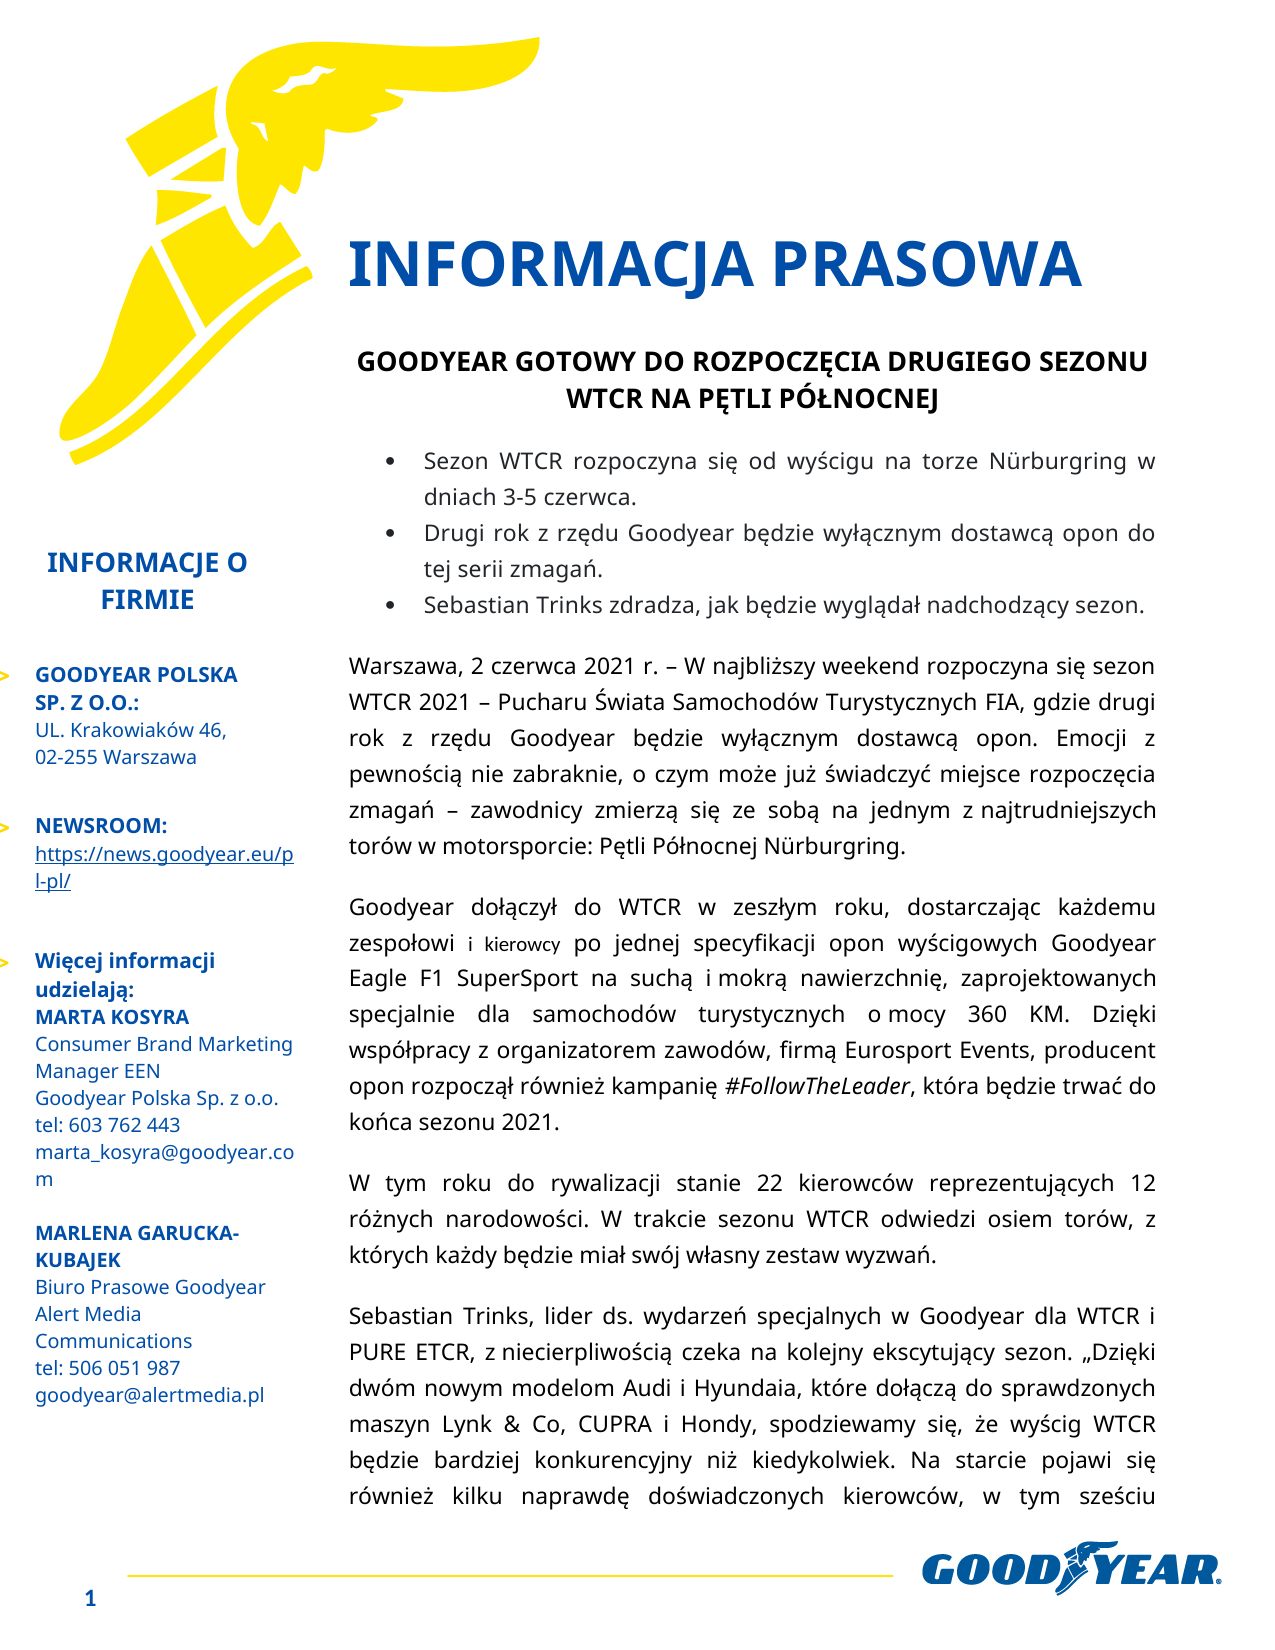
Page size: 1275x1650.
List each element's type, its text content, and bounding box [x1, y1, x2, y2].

list Sebastian Trinks zdradza, jak będzie wyglądał nadchodzący sezon. [386, 589, 1157, 620]
text GOODYEAR GOTOWY DO ROZPOCZĘCIA DRUGIEGO SEZONU WTCR NA PĘTLI PÓŁNOCNEJ [348, 342, 1157, 416]
text W tym roku do rywalizacji stanie 22 kierowców reprezentujących 12 różnych narodowości. W trakcie sezonu WTCR odwiedzi osiem torów, z których każdy będzie miał swój własny zestaw wyzwań. [348, 1167, 1157, 1270]
list INFORMACJA PRASOWA [348, 220, 1157, 305]
text Warszawa, 2 czerwca 2021 r. – W najbliższy weekend rozpoczyna się sezon WTCR 2021 – Pucharu Świata Samochodów Turystycznych FIA, gdzie drugi rok z rzędu Goodyear będzie wyłącznym dostawcą opon. Emocji z pewnością nie zabraknie, o czym może już świadczyć miejsce rozpoczęcia zmagań – zawodnicy zmierzą się ze sobą na jednym z najtrudniejszych torów w motorsporcie: Pętli Północnej Nürburgring. [348, 650, 1157, 861]
list Drugi rok z rzędu Goodyear będzie wyłącznym dostawcą opon do tej serii zmagań. [386, 517, 1157, 584]
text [348, 1300, 1157, 1511]
picture [0, 2, 1275, 1650]
list Sezon WTCR rozpoczyna się od wyścigu na torze Nürburgring w dniach 3-5 czerwca. [386, 445, 1157, 512]
text Goodyear dołączył do WTCR w zeszłym roku, dostarczając każdemu zespołowi i kierowcy po jednej specyfikacji opon wyścigowych Goodyear Eagle F1 SuperSport na suchą i mokrą nawierzchnię, zaprojektowanych specjalnie dla samochodów turystycznych o mocy 360 KM. Dzięki współpracy z organizatorem zawodów, firmą Eurosport Events, producent opon rozpoczął również kampanię #FollowTheLeader, która będzie trwać do końca sezonu 2021. [348, 891, 1157, 1137]
